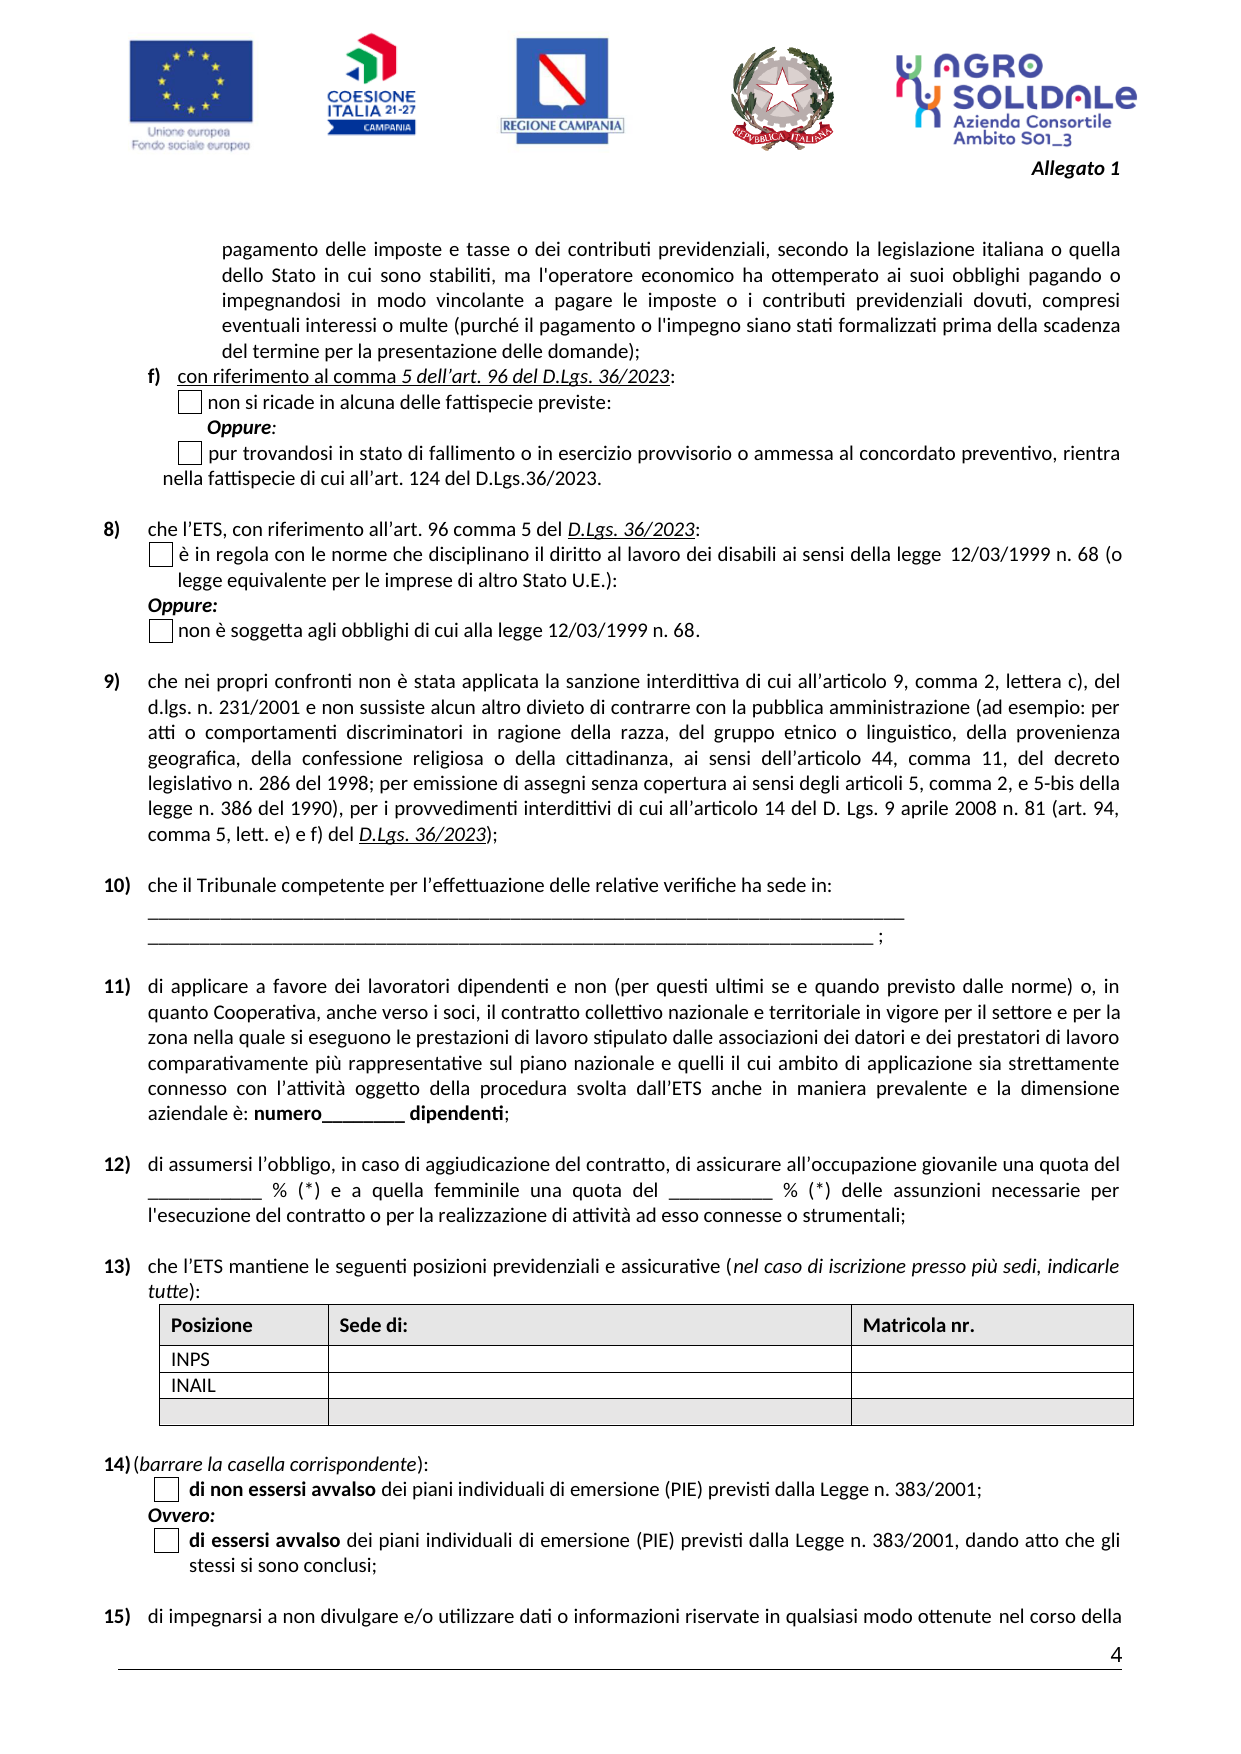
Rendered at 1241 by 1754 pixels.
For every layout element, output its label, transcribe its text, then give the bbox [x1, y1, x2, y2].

text Oppure: [162, 414, 1122, 440]
list di assumersi l’obbligo, in caso di aggiudicazione del contratto, di assicurare all’occupazione giovanile una quota del ___________ % (*) e a quella femminile una quota del __________ % (*) delle assunzioni necessarie per l'esecuzione del contratto o per la realizzazione di attività ad esso connesse o strumentali; [103, 1151, 1122, 1228]
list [103, 1603, 1122, 1629]
table_cell [329, 1399, 851, 1424]
table_cell [329, 1346, 851, 1372]
list che l’ETS mantiene le seguenti posizioni previdenziali e assicurative (nel caso di iscrizione presso più sedi, indicarle tutte): [103, 1253, 1122, 1304]
text di essersi avvalso dei piani individuali di emersione (PIE) previsti dalla Legge n. 383/2001, dando atto che gli stessi si sono conclusi; [153, 1527, 1122, 1578]
table_header Matricola nr. [852, 1305, 1133, 1345]
list (barrare la casella corrispondente): [103, 1451, 1122, 1476]
list che il Tribunale competente per l’effettuazione delle relative verifiche ha sede in: [103, 872, 1122, 897]
text di non essersi avvalso dei piani individuali di emersione (PIE) previsti dalla Legge n. 383/2001; [153, 1476, 1122, 1502]
table_cell [852, 1399, 1133, 1424]
list di applicare a favore dei lavoratori dipendenti e non (per questi ultimi se e quando previsto dalle norme) o, in quanto Cooperativa, anche verso i soci, il contratto collettivo nazionale e territoriale in vigore per il settore e per la zona nella quale si eseguono le prestazioni di lavoro stipulato dalle associazioni dei datori e dei prestatori di lavoro comparativamente più rappresentative sul piano nazionale e quelli il cui ambito di applicazione sia strettamente connesso con l’attività oggetto della procedura svolta dall’ETS anche in maniera prevalente e la dimensione aziendale è: numero________ dipendenti; [103, 973, 1122, 1126]
list che l’ETS, con riferimento all’art. 96 comma 5 del D.Lgs. 36/2023: [103, 516, 1122, 541]
text Ovvero: [103, 1502, 1122, 1527]
table_cell [329, 1373, 851, 1398]
table_header Sede di: [329, 1305, 851, 1345]
text Oppure: [148, 592, 1122, 618]
text pur trovandosi in stato di fallimento o in esercizio provvisorio o ammessa al concordato preventivo, rientra nella fattispecie di cui all’art. 124 del D.Lgs.36/2023. [162, 440, 1122, 491]
text non si ricade in alcuna delle fattispecie previste: [177, 389, 1122, 414]
table_cell INAIL [160, 1373, 328, 1398]
text _______________________________________________________________________________________________________________________________________________ ; [148, 897, 1122, 948]
table_header Posizione [160, 1305, 328, 1345]
text è in regola con le norme che disciplinano il diritto al lavoro dei disabili ai sensi della legge 12/03/1999 n. 68 (o legge equivalente per le imprese di altro Stato U.E.): [148, 541, 1122, 592]
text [192, 236, 1122, 363]
list che nei propri confronti non è stata applicata la sanzione interdittiva di cui all’articolo 9, comma 2, lettera c), del d.lgs. n. 231/2001 e non sussiste alcun altro divieto di contrarre con la pubblica amministrazione (ad esempio: per atti o comportamenti discriminatori in ragione della razza, del gruppo etnico o linguistico, della provenienza geografica, della confessione religiosa o della cittadinanza, ai sensi dell’articolo 44, comma 11, del decreto legislativo n. 286 del 1998; per emissione di assegni senza copertura ai sensi degli articoli 5, comma 2, e 5-bis della legge n. 386 del 1990), per i provvedimenti interdittivi di cui all’articolo 14 del D. Lgs. 9 aprile 2008 n. 81 (art. 94, comma 5, lett. e) e f) del D.Lgs. 36/2023); [103, 668, 1122, 846]
table_cell INPS [160, 1346, 328, 1372]
list con riferimento al comma 5 dell’art. 96 del D.Lgs. 36/2023: [148, 363, 1122, 389]
table_cell [160, 1399, 328, 1424]
text non è soggetta agli obblighi di cui alla legge 12/03/1999 n. 68. [148, 618, 1122, 643]
table_cell [852, 1346, 1133, 1372]
table_cell [852, 1373, 1133, 1398]
